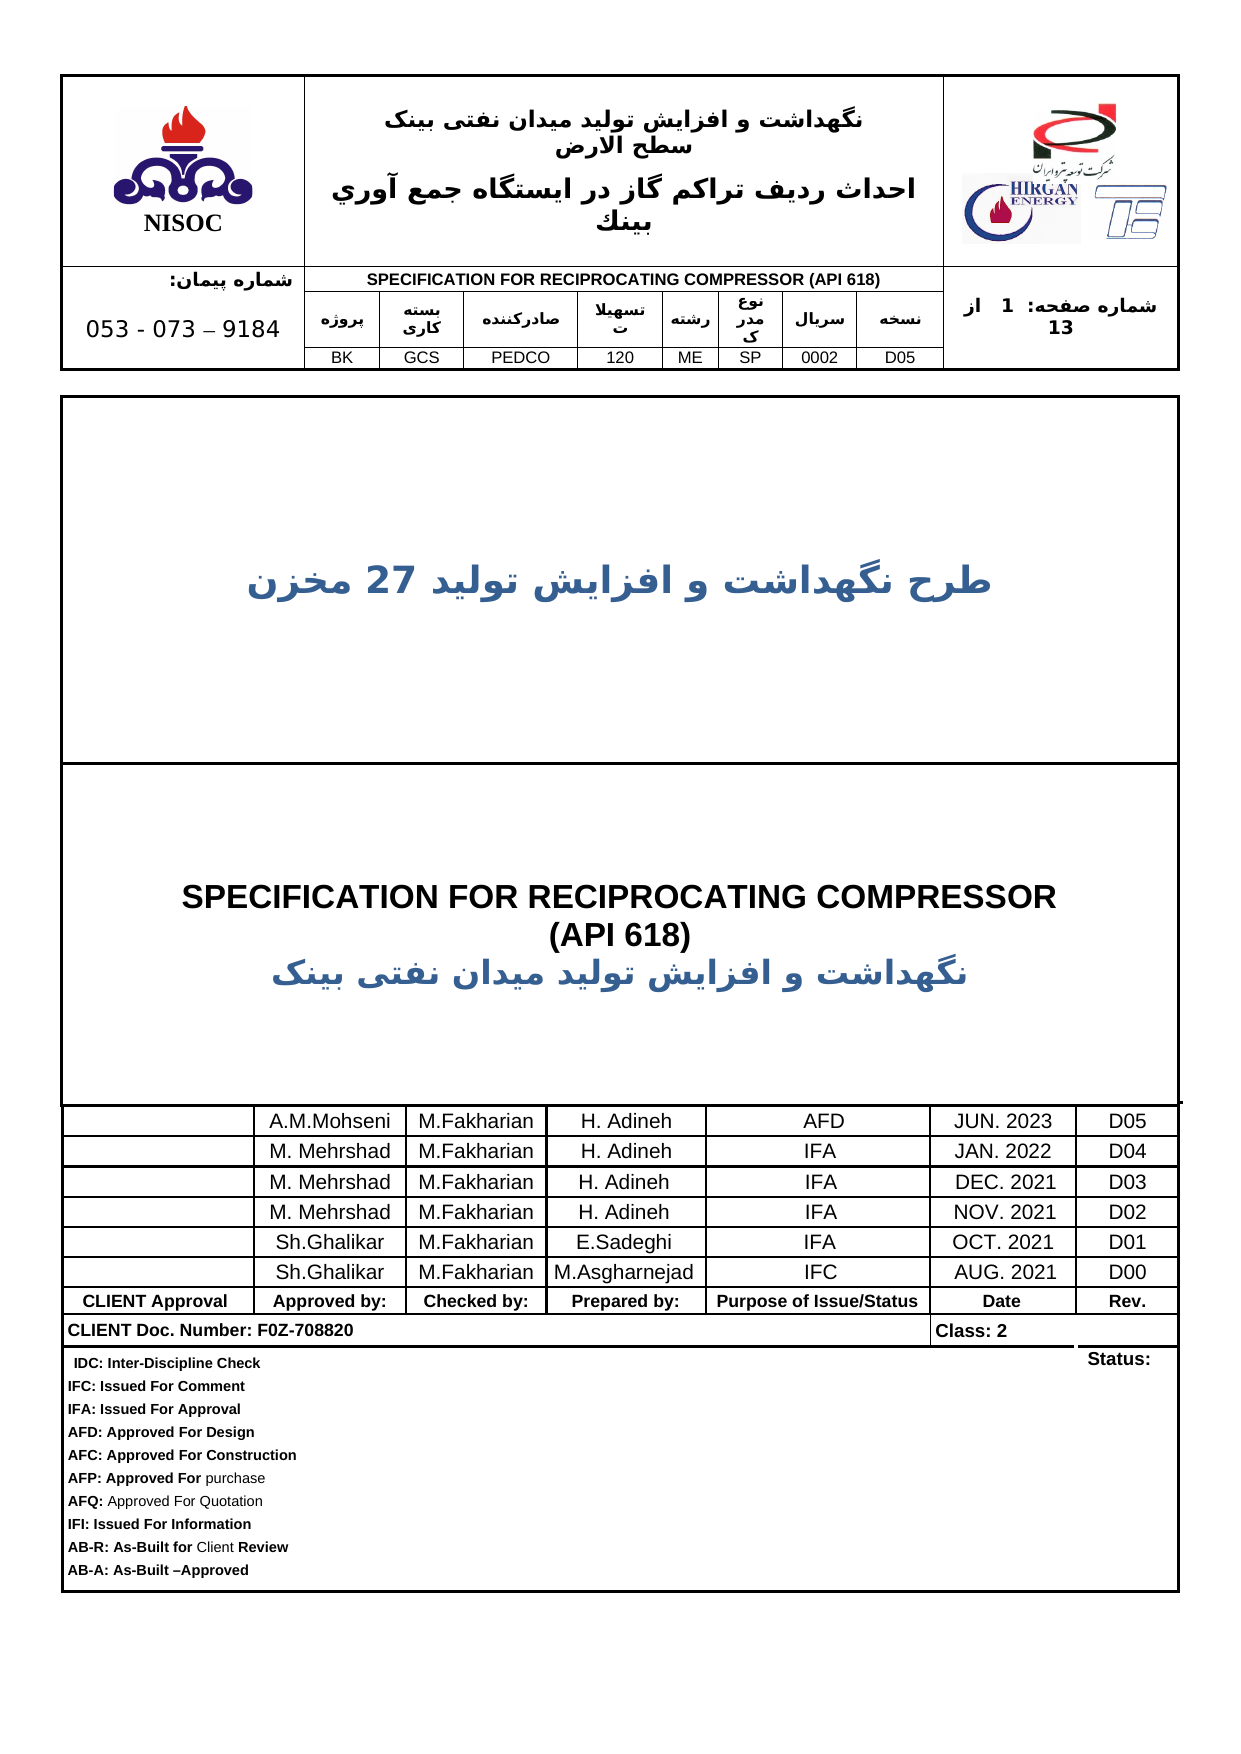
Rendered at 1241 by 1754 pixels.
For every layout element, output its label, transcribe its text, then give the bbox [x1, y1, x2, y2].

table_cell [64, 1228, 253, 1256]
table_cell A.M.Mohseni [255, 1107, 405, 1135]
table_cell SPECIFICATION FOR RECIPROCATING COMPRESSOR (API 618) نگهداشت و افزایش تولید میدان نفتی بینک [63, 765, 1177, 1104]
table_cell H. Adineh [548, 1137, 705, 1165]
table_cell IFA [707, 1137, 929, 1165]
table_cell D05 [1077, 1107, 1177, 1135]
table_cell M.Fakharian [407, 1137, 545, 1165]
table_cell AUG. 2021 [931, 1258, 1075, 1286]
table_cell CLIENT Approval [64, 1288, 253, 1313]
picture [113, 106, 253, 208]
table_cell JAN. 2022 [931, 1137, 1075, 1165]
table_cell M. Mehrshad [255, 1137, 405, 1165]
table_cell M.Fakharian [407, 1228, 545, 1256]
table_header طرح نگهداشت و افزایش تولید 27 مخزن [63, 398, 1177, 762]
table_cell Sh.Ghalikar [255, 1228, 405, 1256]
table_cell NOV. 2021 [931, 1198, 1075, 1226]
table_cell [64, 1258, 253, 1286]
table_cell D02 [1077, 1198, 1177, 1226]
picture [962, 103, 1117, 244]
table_cell [64, 1137, 253, 1165]
table_cell M. Mehrshad [255, 1168, 405, 1196]
table_cell D01 [1077, 1228, 1177, 1256]
table_cell M.Fakharian [407, 1198, 545, 1226]
table_cell M.Fakharian [407, 1168, 545, 1196]
table_cell [64, 1198, 253, 1226]
table_cell IFA [707, 1168, 929, 1196]
table_cell IFC [707, 1258, 929, 1286]
table_cell M.Asgharnejad [548, 1258, 705, 1286]
table_cell [64, 1168, 253, 1196]
table_cell DEC. 2021 [931, 1168, 1075, 1196]
table_cell M.Fakharian [407, 1258, 545, 1286]
table_cell D00 [1077, 1258, 1177, 1286]
table_cell M.Fakharian [407, 1107, 545, 1135]
table_cell E.Sadeghi [548, 1228, 705, 1256]
table_cell [64, 1107, 253, 1135]
table_cell H. Adineh [548, 1107, 705, 1135]
table_cell Sh.Ghalikar [255, 1258, 405, 1286]
table_cell M. Mehrshad [255, 1198, 405, 1226]
table_cell Class: 2 [931, 1315, 1177, 1345]
table_cell IFA [707, 1228, 929, 1256]
table_cell Rev. [1077, 1288, 1177, 1313]
table_cell Purpose of Issue/Status [707, 1288, 929, 1313]
table_cell AFD [707, 1107, 929, 1135]
table_cell Date [931, 1288, 1075, 1313]
table_cell Status: [1076, 1345, 1177, 1590]
table_cell Approved by: [255, 1288, 405, 1313]
table_cell D04 [1077, 1137, 1177, 1165]
table_cell D03 [1077, 1168, 1177, 1196]
table_cell Checked by: [407, 1288, 545, 1313]
table_cell IDC: Inter-Discipline Check IFC: Issued For Comment IFA: Issued For Approval AFD: Approved For Design AFC: Approved For Construction AFP: Approved For purchase AFQ: Approved For Quotation IFI: Issued For Information AB-R: As-Built for Client Review AB-A: As-Built –Approved [64, 1345, 1076, 1590]
table_cell JUN. 2023 [931, 1107, 1075, 1135]
table_cell H. Adineh [548, 1168, 705, 1196]
table_cell Prepared by: [548, 1288, 705, 1313]
table_cell H. Adineh [548, 1198, 705, 1226]
table_cell OCT. 2021 [931, 1228, 1075, 1256]
table_cell CLIENT Doc. Number: F0Z-708820 [64, 1315, 930, 1345]
table_cell IFA [707, 1198, 929, 1226]
